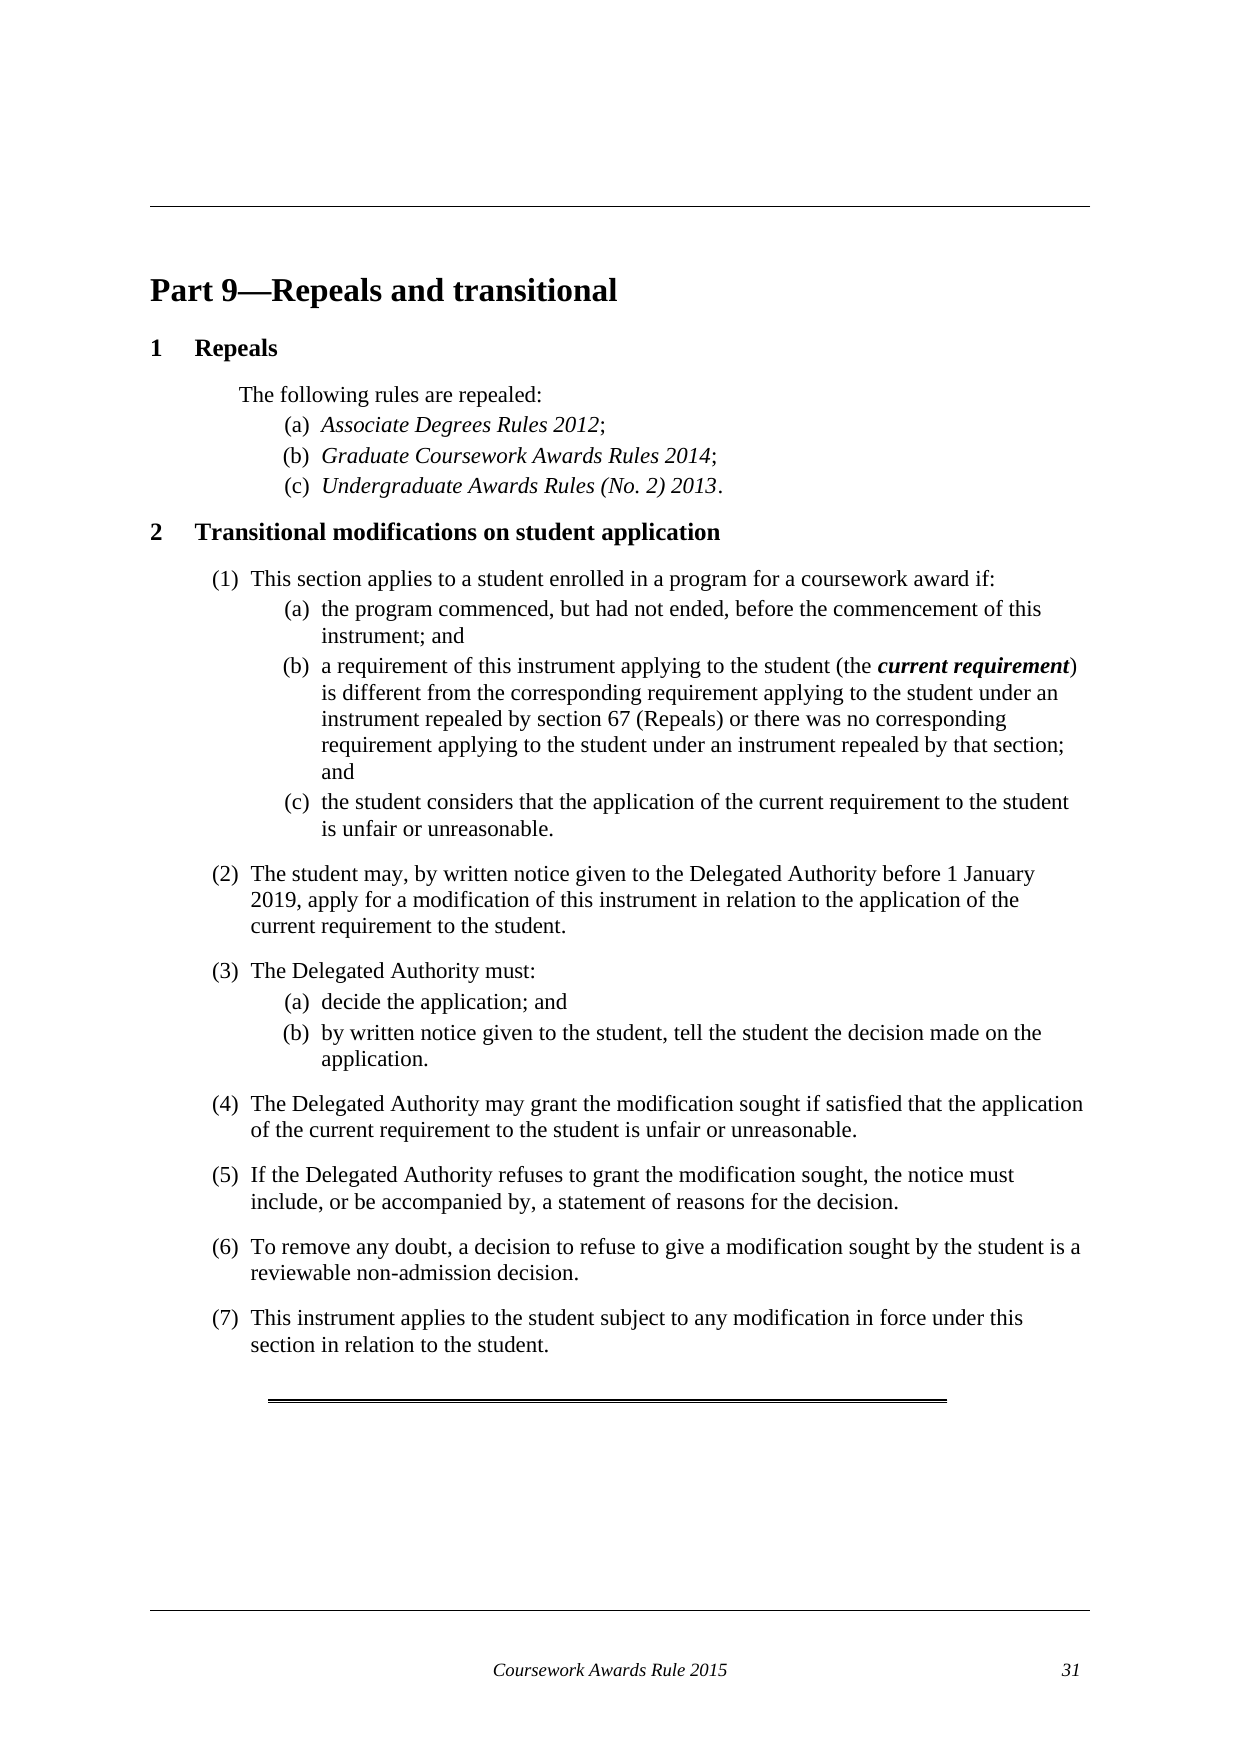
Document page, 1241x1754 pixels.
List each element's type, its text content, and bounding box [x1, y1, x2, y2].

subtitle The Delegated Authority must: [238, 957, 1090, 984]
subtitle a requirement of this instrument applying to the student (the current requirement) is different from the corresponding requirement applying to the student under an instrument repealed by section 67 (Repeals) or there was no corresponding requirement applying to the student under an instrument repealed by that section; and [309, 652, 1090, 784]
subtitle Associate Degrees Rules 2012; [309, 411, 1090, 438]
subtitle This instrument applies to the student subject to any modification in force under this section in relation to the student. [238, 1304, 1090, 1357]
subtitle Undergraduate Awards Rules (No. 2) 2013. [309, 472, 1090, 499]
subtitle If the Delegated Authority refuses to grant the modification sought, the notice must include, or be accompanied by, a statement of reasons for the decision. [238, 1161, 1090, 1214]
subtitle To remove any doubt, a decision to refuse to give a modification sought by the student is a reviewable non-admission decision. [238, 1233, 1090, 1286]
subtitle Graduate Coursework Awards Rules 2014; [309, 442, 1090, 468]
subtitle Transitional modifications on student application [150, 517, 1090, 546]
subtitle Repeals [150, 333, 1090, 362]
subtitle the student considers that the application of the current requirement to the student is unfair or unreasonable. [309, 788, 1090, 841]
subtitle The following rules are repealed: [238, 381, 1090, 407]
subtitle The Delegated Authority may grant the modification sought if satisfied that the application of the current requirement to the student is unfair or unreasonable. [238, 1090, 1090, 1143]
subtitle by written notice given to the student, tell the student the decision made on the application. [309, 1018, 1090, 1071]
subtitle the program commenced, but had not ended, before the commencement of this instrument; and [309, 595, 1090, 648]
subtitle This section applies to a student enrolled in a program for a coursework award if: [238, 565, 1090, 591]
subtitle decide the application; and [309, 988, 1090, 1014]
subtitle Repeals and transitional [150, 270, 1090, 308]
subtitle The student may, by written notice given to the Delegated Authority before 1 January 2019, apply for a modification of this instrument in relation to the application of the current requirement to the student. [238, 860, 1090, 939]
